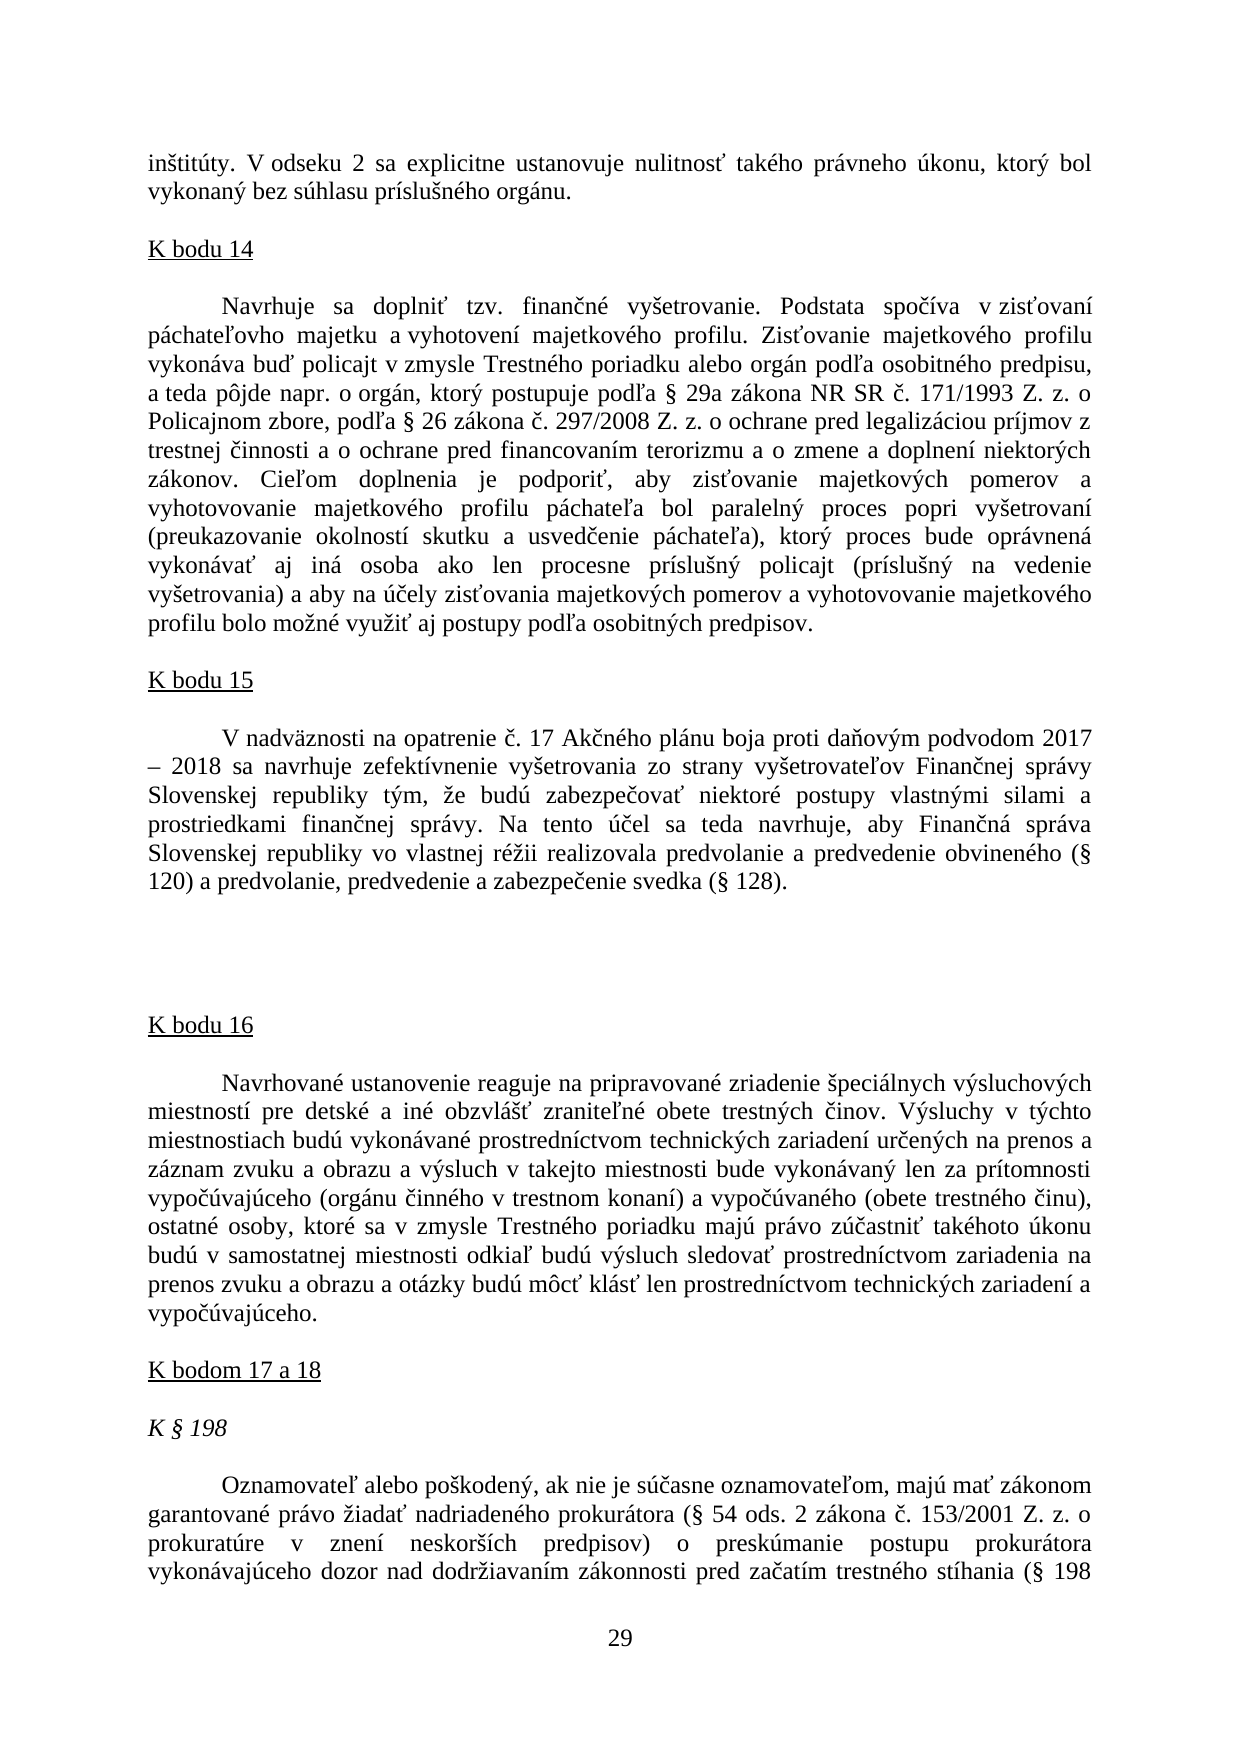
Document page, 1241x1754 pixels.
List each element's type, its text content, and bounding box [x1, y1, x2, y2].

text K bodom 17 a 18 [148, 1355, 1092, 1384]
text V nadväznosti na opatrenie č. 17 Akčného plánu boja proti daňovým podvodom 2017 – 2018 sa navrhuje zefektívnenie vyšetrovania zo strany vyšetrovateľov Finančnej správy Slovenskej republiky tým, že budú zabezpečovať niektoré postupy vlastnými silami a prostriedkami finančnej správy. Na tento účel sa teda navrhuje, aby Finančná správa Slovenskej republiky vo vlastnej réžii realizovala predvolanie a predvedenie obvineného (§ 120) a predvolanie, predvedenie a zabezpečenie svedka (§ 128). [148, 723, 1092, 895]
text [148, 1470, 1092, 1585]
text Navrhuje sa doplniť tzv. finančné vyšetrovanie. Podstata spočíva v zisťovaní páchateľovho majetku a vyhotovení majetkového profilu. Zisťovanie majetkového profilu vykonáva buď policajt v zmysle Trestného poriadku alebo orgán podľa osobitného predpisu, a teda pôjde napr. o orgán, ktorý postupuje podľa § 29a zákona NR SR č. 171/1993 Z. z. o Policajnom zbore, podľa § 26 zákona č. 297/2008 Z. z. o ochrane pred legalizáciou príjmov z trestnej činnosti a o ochrane pred financovaním terorizmu a o zmene a doplnení niektorých zákonov. Cieľom doplnenia je podporiť, aby zisťovanie majetkových pomerov a vyhotovovanie majetkového profilu páchateľa bol paralelný proces popri vyšetrovaní (preukazovanie okolností skutku a usvedčenie páchateľa), ktorý proces bude oprávnená vykonávať aj iná osoba ako len procesne príslušný policajt (príslušný na vedenie vyšetrovania) a aby na účely zisťovania majetkových pomerov a vyhotovovanie majetkového profilu bolo možné využiť aj postupy podľa osobitných predpisov. [148, 291, 1092, 636]
text K bodu 15 [148, 665, 1092, 694]
text K bodu 16 [148, 1010, 1092, 1039]
text K bodu 14 [148, 234, 1092, 263]
text K § 198 [148, 1413, 1092, 1441]
text Navrhované ustanovenie reaguje na pripravované zriadenie špeciálnych výsluchových miestností pre detské a iné obzvlášť zraniteľné obete trestných činov. Výsluchy v týchto miestnostiach budú vykonávané prostredníctvom technických zariadení určených na prenos a záznam zvuku a obrazu a výsluch v takejto miestnosti bude vykonávaný len za prítomnosti vypočúvajúceho (orgánu činného v trestnom konaní) a vypočúvaného (obete trestného činu), ostatné osoby, ktoré sa v zmysle Trestného poriadku majú právo zúčastniť takéhoto úkonu budú v samostatnej miestnosti odkiaľ budú výsluch sledovať prostredníctvom zariadenia na prenos zvuku a obrazu a otázky budú môcť klásť len prostredníctvom technických zariadení a vypočúvajúceho. [148, 1068, 1092, 1326]
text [148, 148, 1092, 205]
